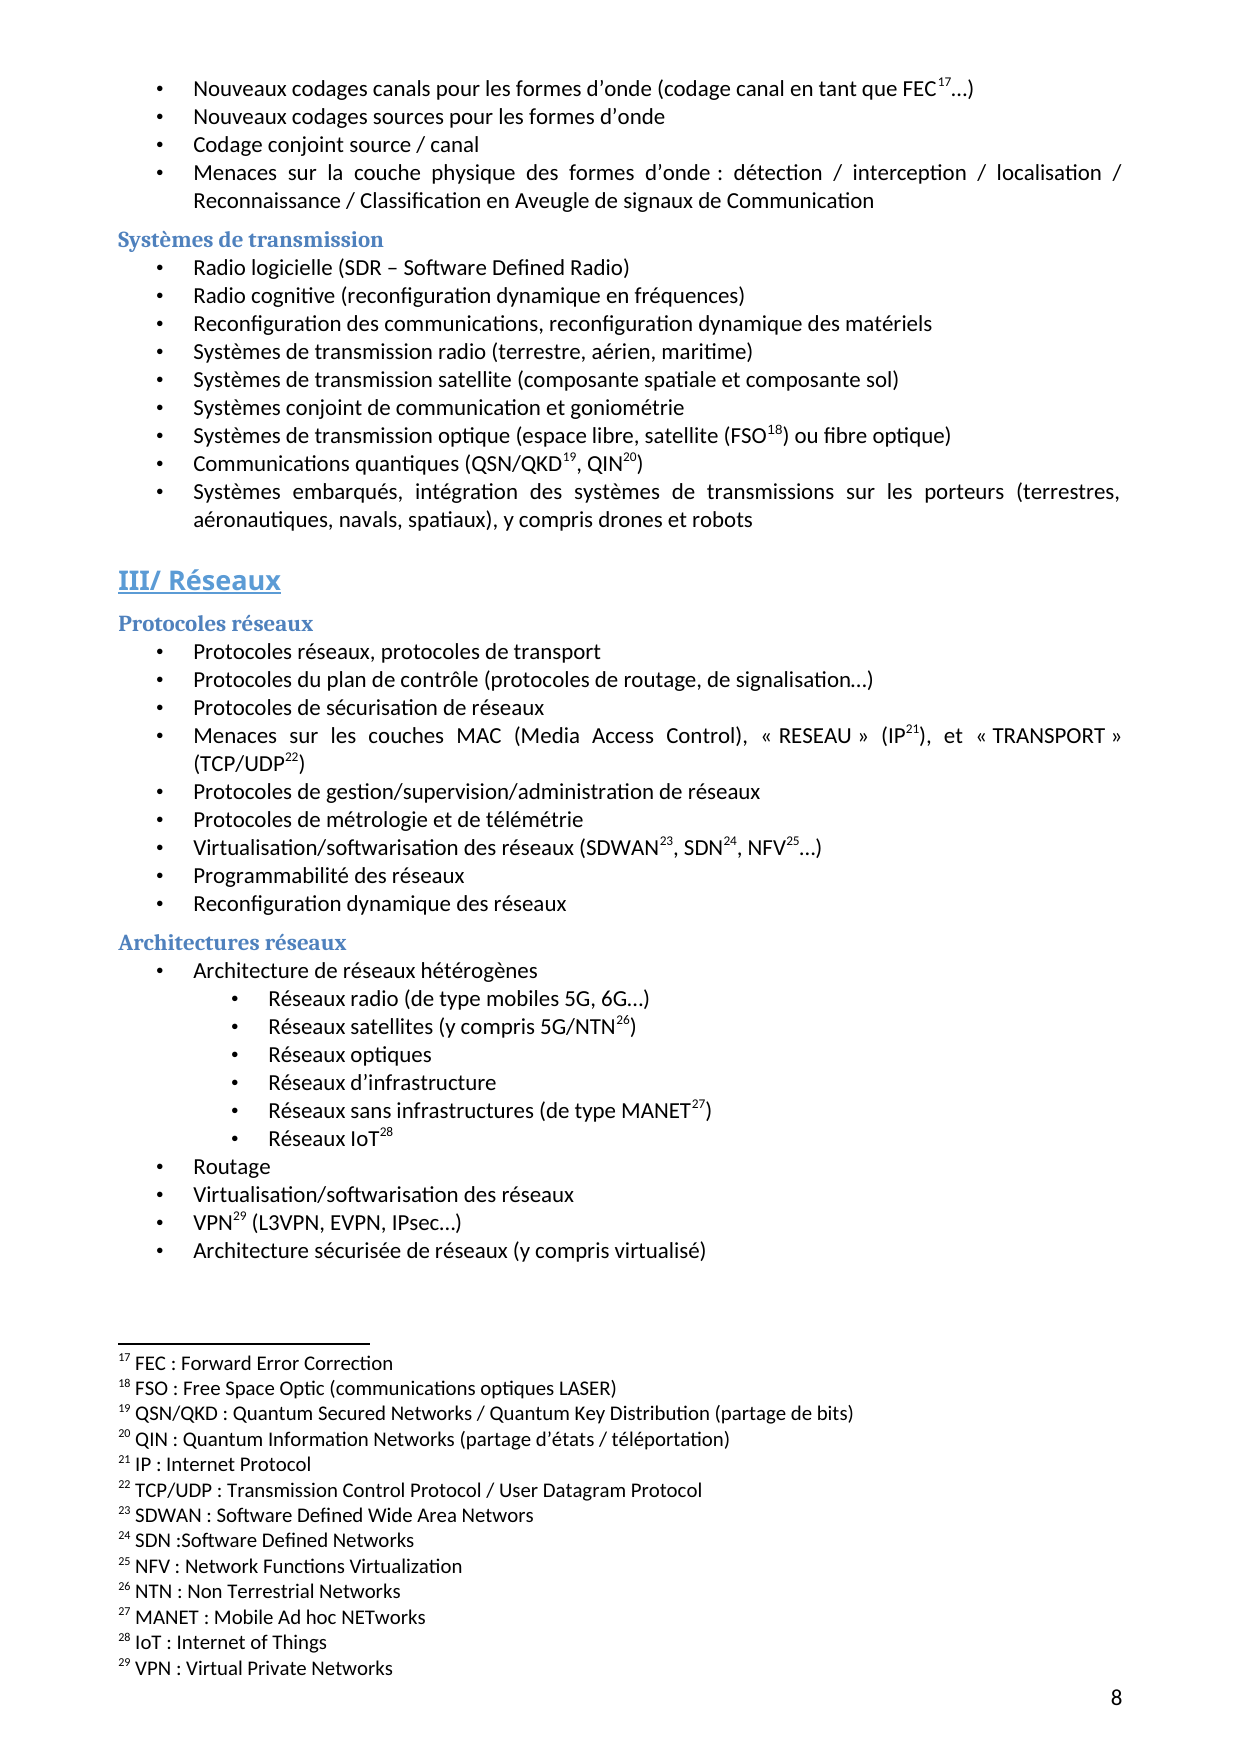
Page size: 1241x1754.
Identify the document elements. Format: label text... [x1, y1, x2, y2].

list Virtualisation/softwarisation des réseaux (SDWAN, SDN, NFV…) [156, 833, 1122, 861]
list Radio cognitive (reconfiguration dynamique en fréquences) [156, 281, 1122, 309]
list Architecture de réseaux hétérogènes [156, 956, 1122, 984]
list Protocoles réseaux, protocoles de transport [156, 637, 1122, 665]
subtitle III/ Réseaux [118, 561, 1122, 598]
list Codage conjoint source / canal [156, 130, 1122, 158]
list Menaces sur la couche physique des formes d’onde : détection / interception / localisation / Reconnaissance / Classification en Aveugle de signaux de Communication [156, 158, 1122, 214]
list Menaces sur les couches MAC (Media Access Control), « RESEAU » (IP), et « TRANSPORT » (TCP/UDP) [156, 721, 1122, 777]
list Protocoles de gestion/supervision/administration de réseaux [156, 777, 1122, 805]
list Virtualisation/softwarisation des réseaux [156, 1180, 1122, 1208]
list Programmabilité des réseaux [156, 861, 1122, 889]
list Protocoles du plan de contrôle (protocoles de routage, de signalisation…) [156, 665, 1122, 693]
list Réseaux d’infrastructure [231, 1068, 1122, 1096]
list Reconfiguration dynamique des réseaux [156, 889, 1122, 917]
list Systèmes conjoint de communication et goniométrie [156, 393, 1122, 421]
list Systèmes embarqués, intégration des systèmes de transmissions sur les porteurs (terrestres, aéronautiques, navals, spatiaux), y compris drones et robots [156, 477, 1122, 533]
list Routage [156, 1152, 1122, 1180]
list Réseaux radio (de type mobiles 5G, 6G…) [231, 984, 1122, 1012]
text Architectures réseaux [118, 929, 1122, 956]
list Systèmes de transmission radio (terrestre, aérien, maritime) [156, 337, 1122, 365]
list Protocoles de métrologie et de télémétrie [156, 805, 1122, 833]
list Réseaux IoT [231, 1124, 1122, 1152]
list Réseaux optiques [231, 1040, 1122, 1068]
list Nouveaux codages sources pour les formes d’onde [156, 102, 1122, 130]
list Reconfiguration des communications, reconfiguration dynamique des matériels [156, 309, 1122, 337]
list Nouveaux codages canals pour les formes d’onde (codage canal en tant que FEC…) [156, 74, 1122, 102]
list Protocoles de sécurisation de réseaux [156, 693, 1122, 721]
list Communications quantiques (QSN/QKD, QIN) [156, 449, 1122, 477]
list Architecture sécurisée de réseaux (y compris virtualisé) [156, 1236, 1122, 1264]
text Protocoles réseaux [118, 610, 1122, 637]
text Systèmes de transmission [118, 226, 1122, 253]
list Systèmes de transmission satellite (composante spatiale et composante sol) [156, 365, 1122, 393]
list Systèmes de transmission optique (espace libre, satellite (FSO) ou fibre optique) [156, 421, 1122, 449]
list VPN (L3VPN, EVPN, IPsec…) [156, 1208, 1122, 1236]
list Réseaux sans infrastructures (de type MANET) [231, 1096, 1122, 1124]
list Radio logicielle (SDR – Software Defined Radio) [156, 253, 1122, 281]
list Réseaux satellites (y compris 5G/NTN) [231, 1012, 1122, 1040]
